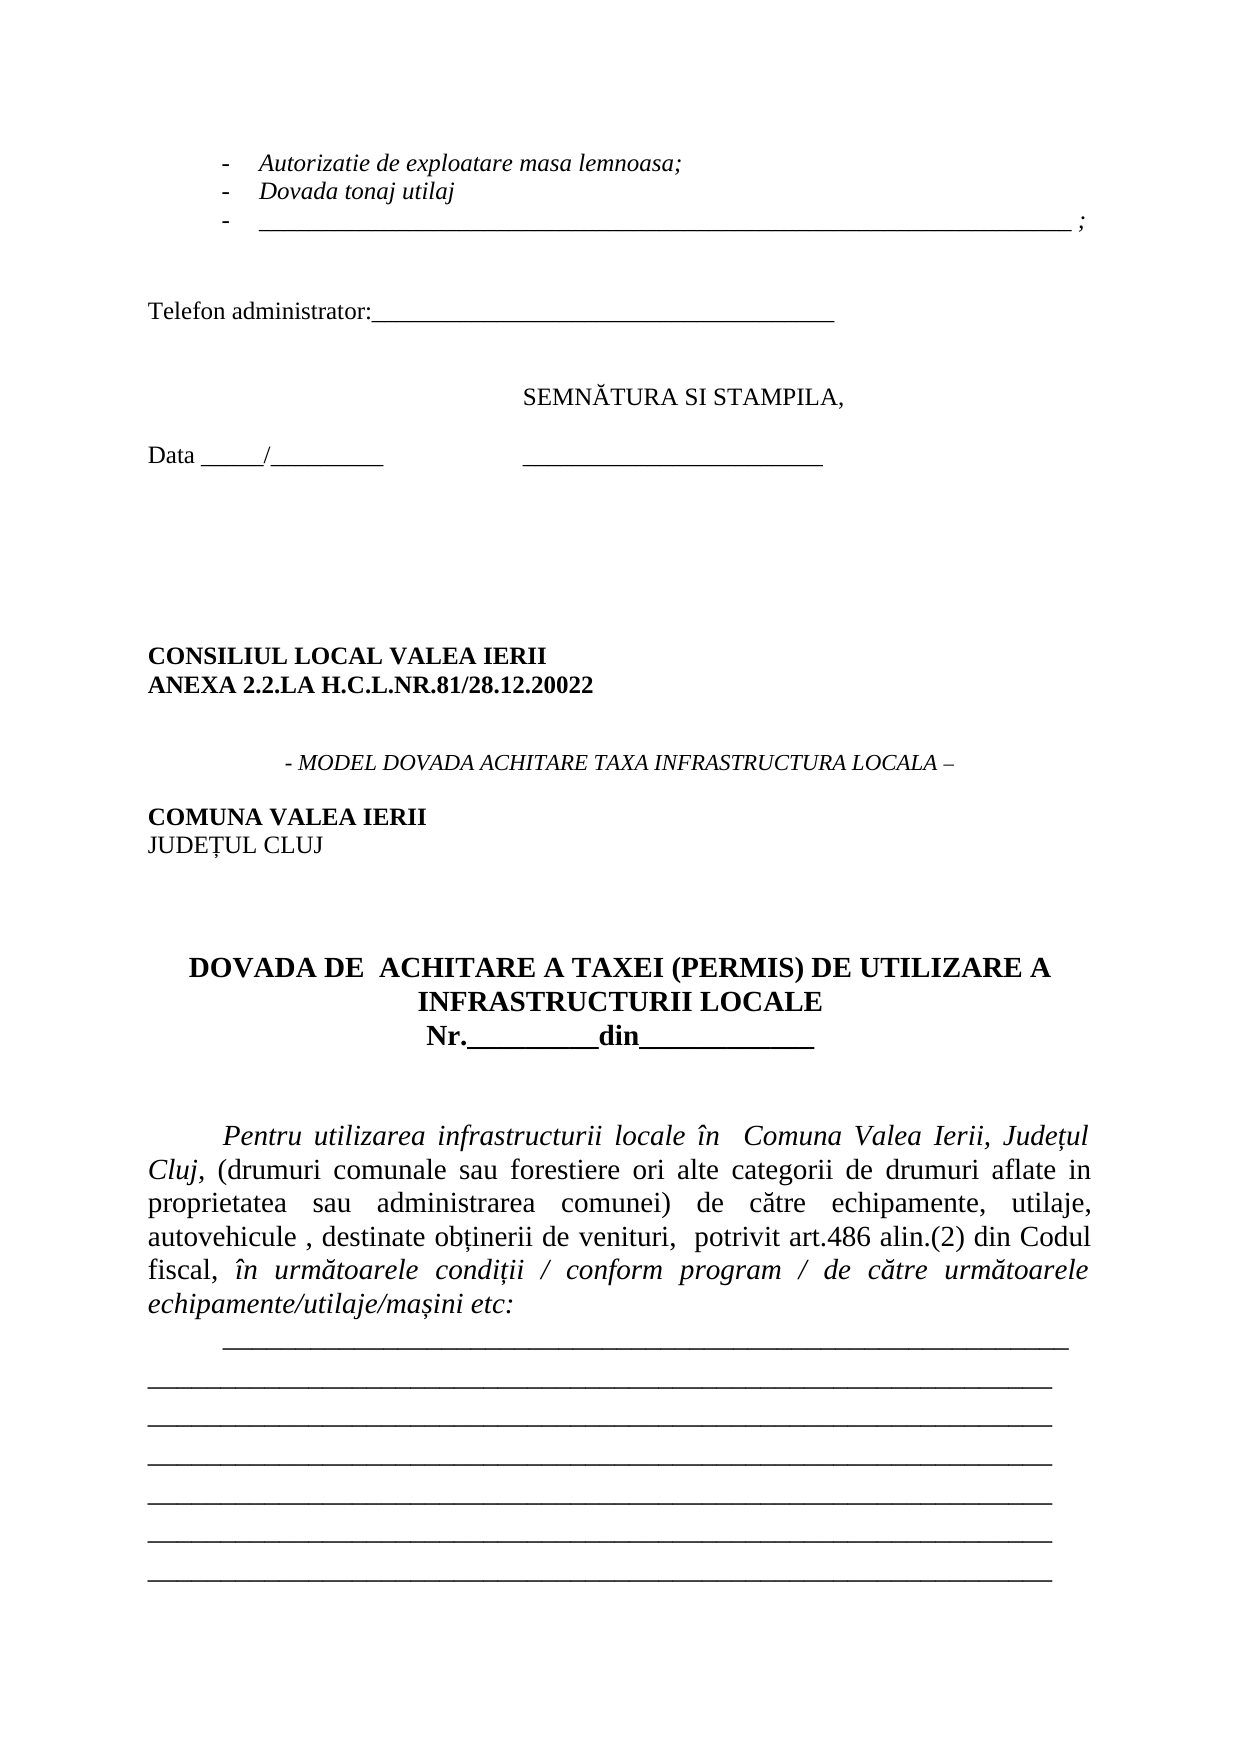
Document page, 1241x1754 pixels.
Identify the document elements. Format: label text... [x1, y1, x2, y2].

text Telefon administrator:_____________________________________ [148, 296, 1093, 325]
list Autorizatie de exploatare masa lemnoasa; [221, 148, 1093, 176]
text Pentru utilizarea infrastructurii locale în Comuna Valea Ierii, Județul Cluj, (drumuri comunale sau forestiere ori alte categorii de drumuri aflate in proprietatea sau administrarea comunei) de către echipamente, utilaje, autovehicule , destinate obținerii de venituri, potrivit art.486 alin.(2) din Codul fiscal, în următoarele condiții / conform program / de către următoarele echipamente/utilaje/mașini etc: [148, 1118, 1093, 1319]
list _________________________________________________________________ ; [221, 205, 1093, 234]
text CONSILIUL LOCAL VALEA IERII [148, 641, 1093, 670]
text SEMNĂTURA SI STAMPILA, [448, 382, 1093, 411]
text Nr._________din____________ [148, 1018, 1093, 1051]
text DOVADA DE ACHITARE A TAXEI (PERMIS) DE UTILIZARE A [148, 951, 1093, 984]
text Data _____/_________ ________________________ [148, 440, 1093, 469]
text JUDEȚUL CLUJ [148, 831, 1093, 859]
text __________________________________________________________ ______________________________________________________________ ______________________________________________________________ ______________________________________________________________ ______________________________________________________________ ______________________________________________________________ ______________________________________________________________ [148, 1319, 1093, 1584]
text INFRASTRUCTURII LOCALE [148, 984, 1093, 1018]
text COMUNA VALEA IERII [148, 802, 1093, 831]
text ANEXA 2.2.LA H.C.L.NR.81/28.12.20022 [148, 670, 1093, 699]
text - MODEL DOVADA ACHITARE TAXA INFRASTRUCTURA LOCALA – [148, 749, 1093, 776]
list Dovada tonaj utilaj [221, 176, 1093, 205]
